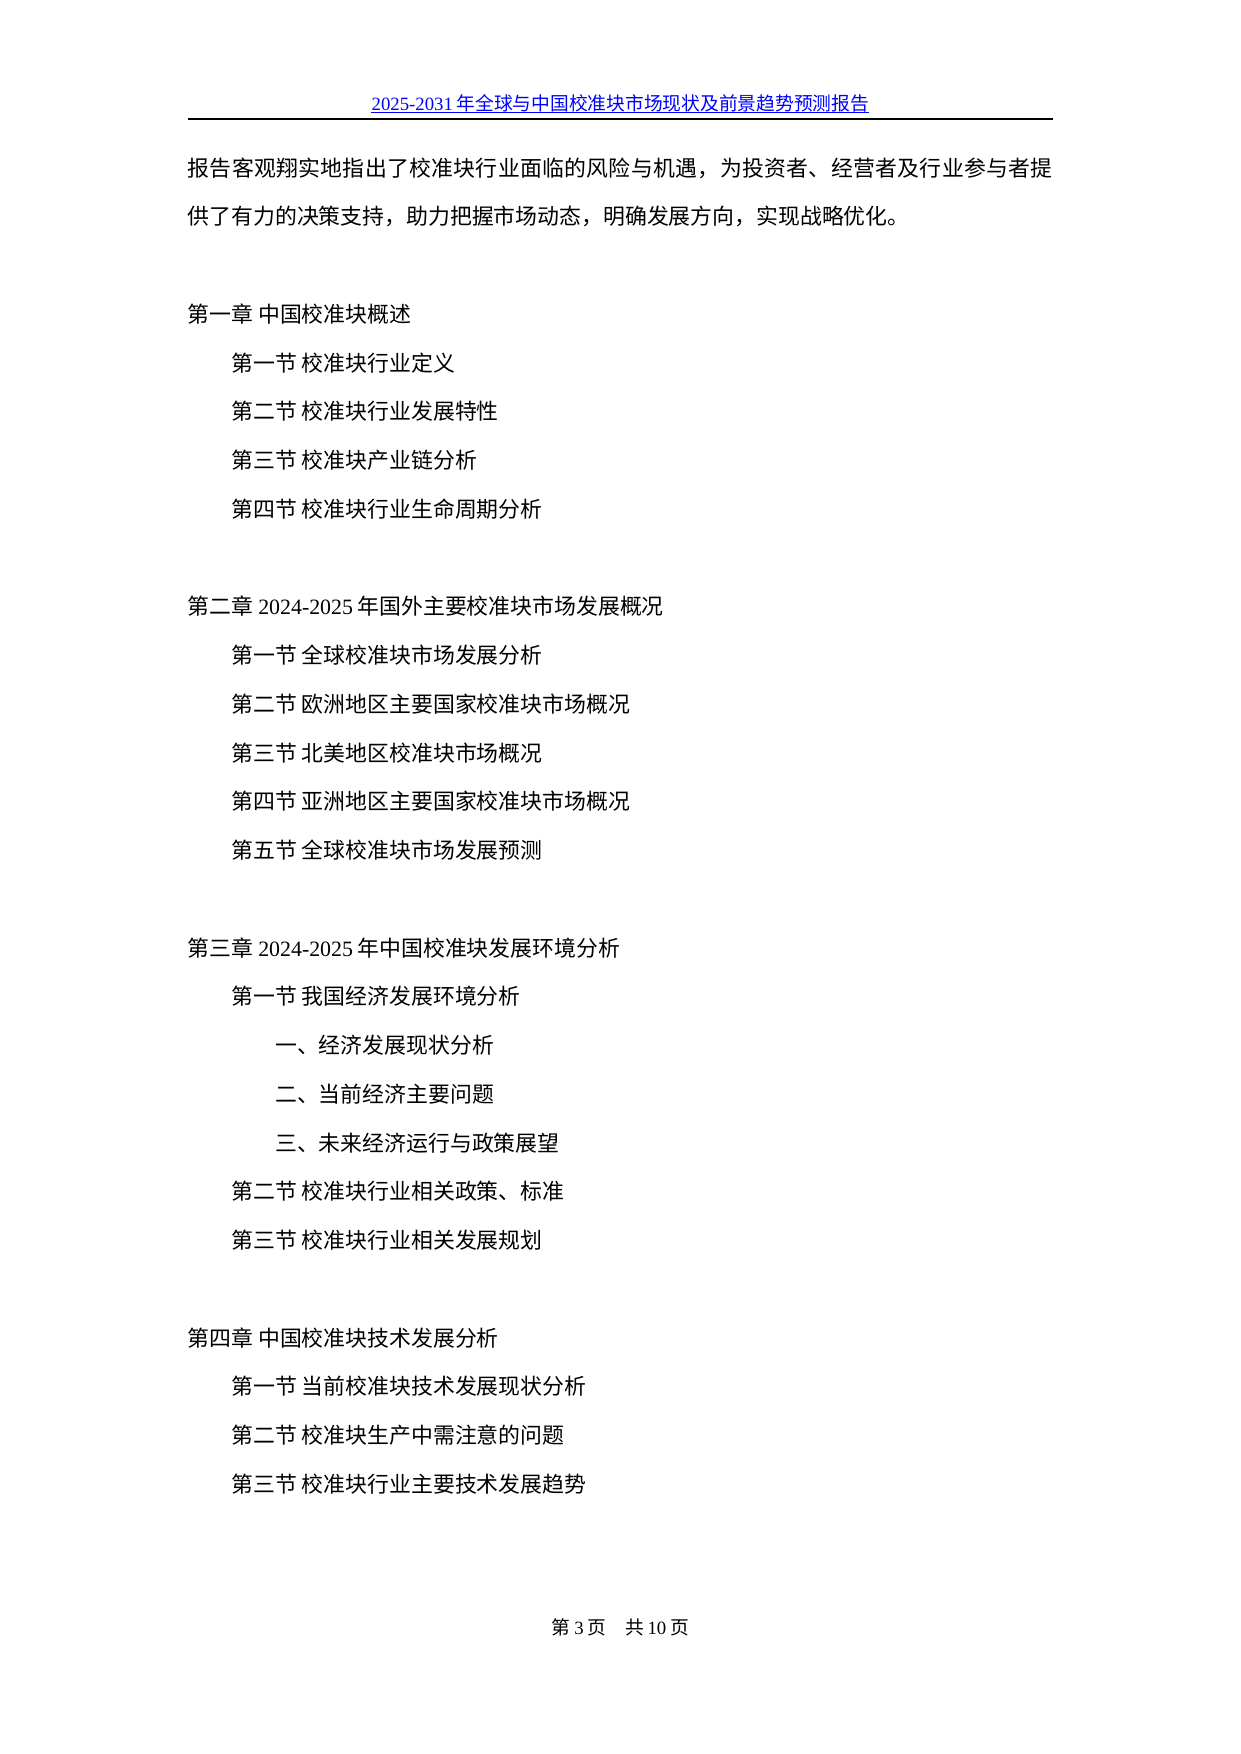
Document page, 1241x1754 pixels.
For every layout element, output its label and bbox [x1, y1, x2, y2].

text [187, 150, 1053, 1499]
